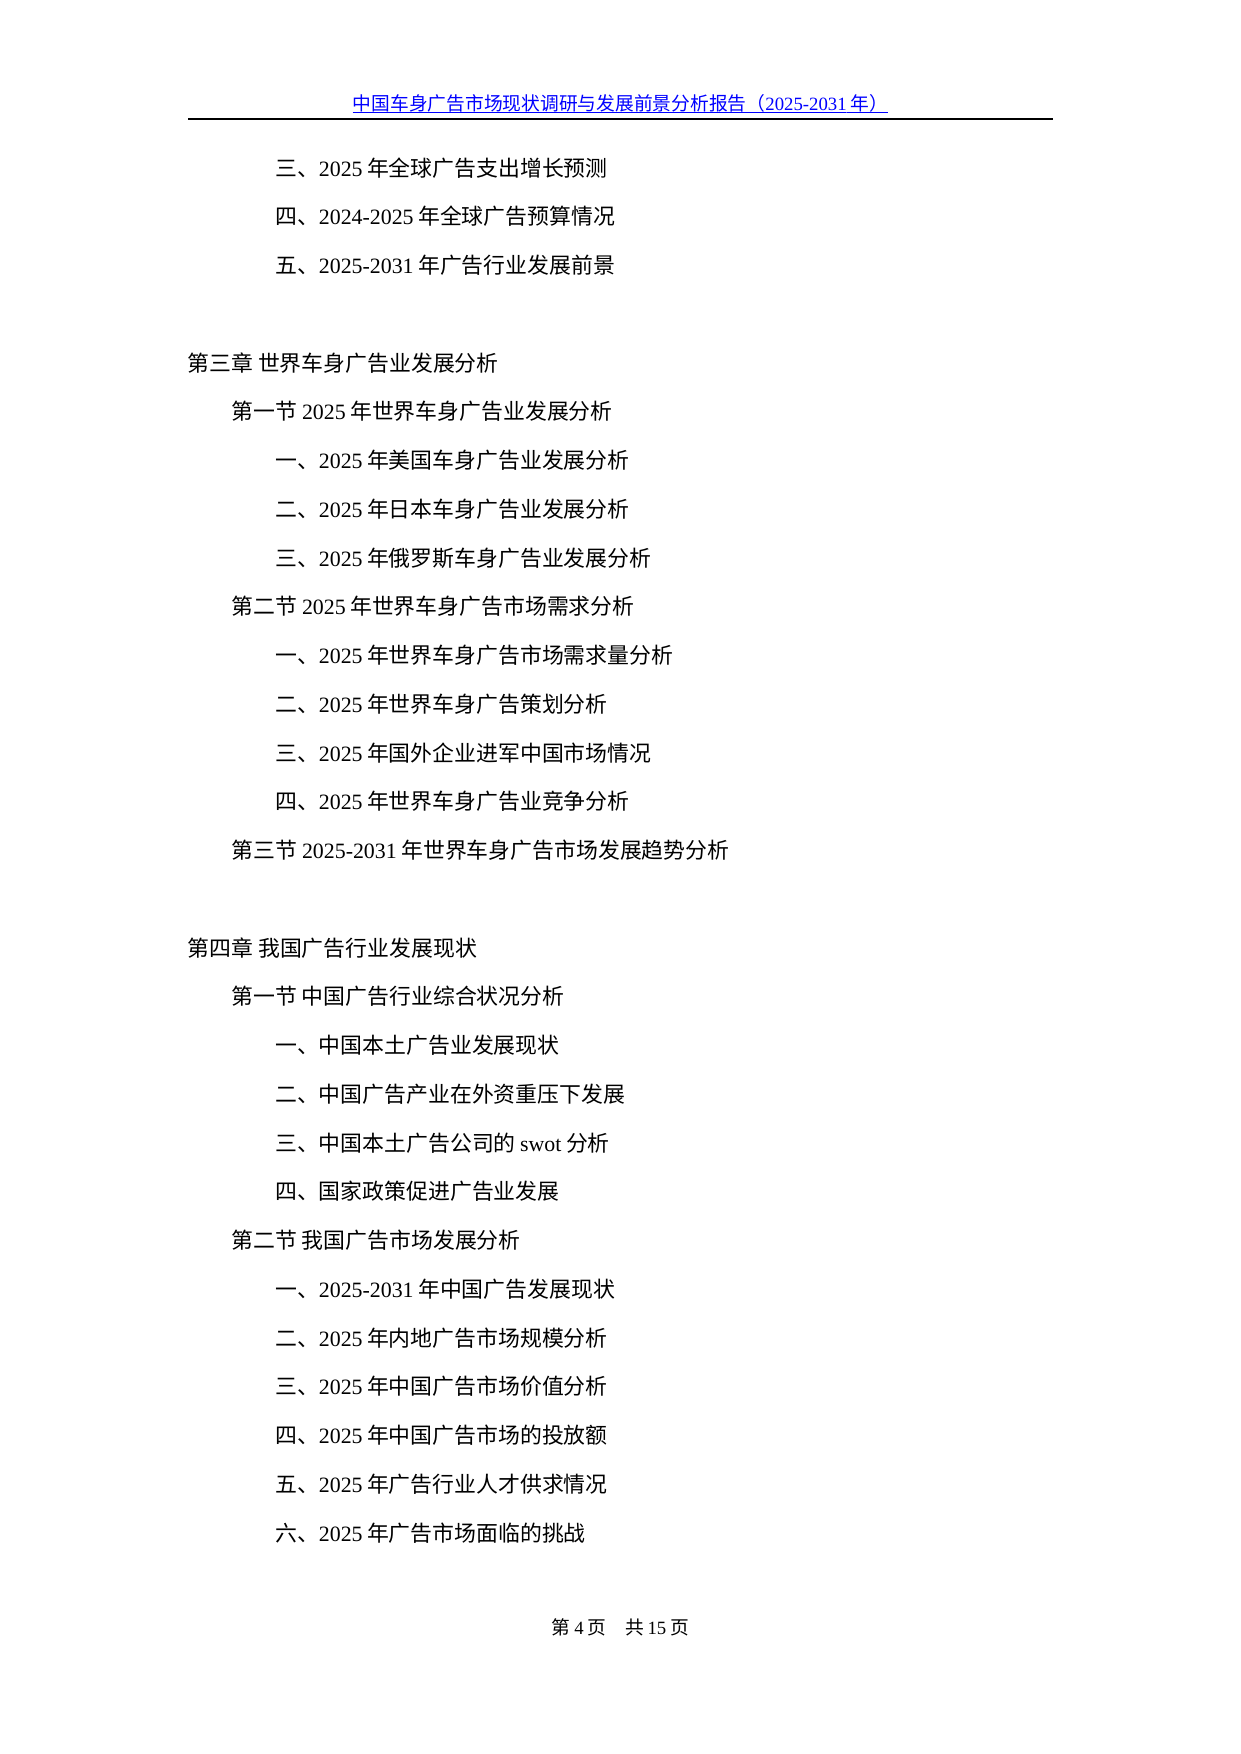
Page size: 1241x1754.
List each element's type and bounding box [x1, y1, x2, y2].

text [187, 150, 1053, 1548]
